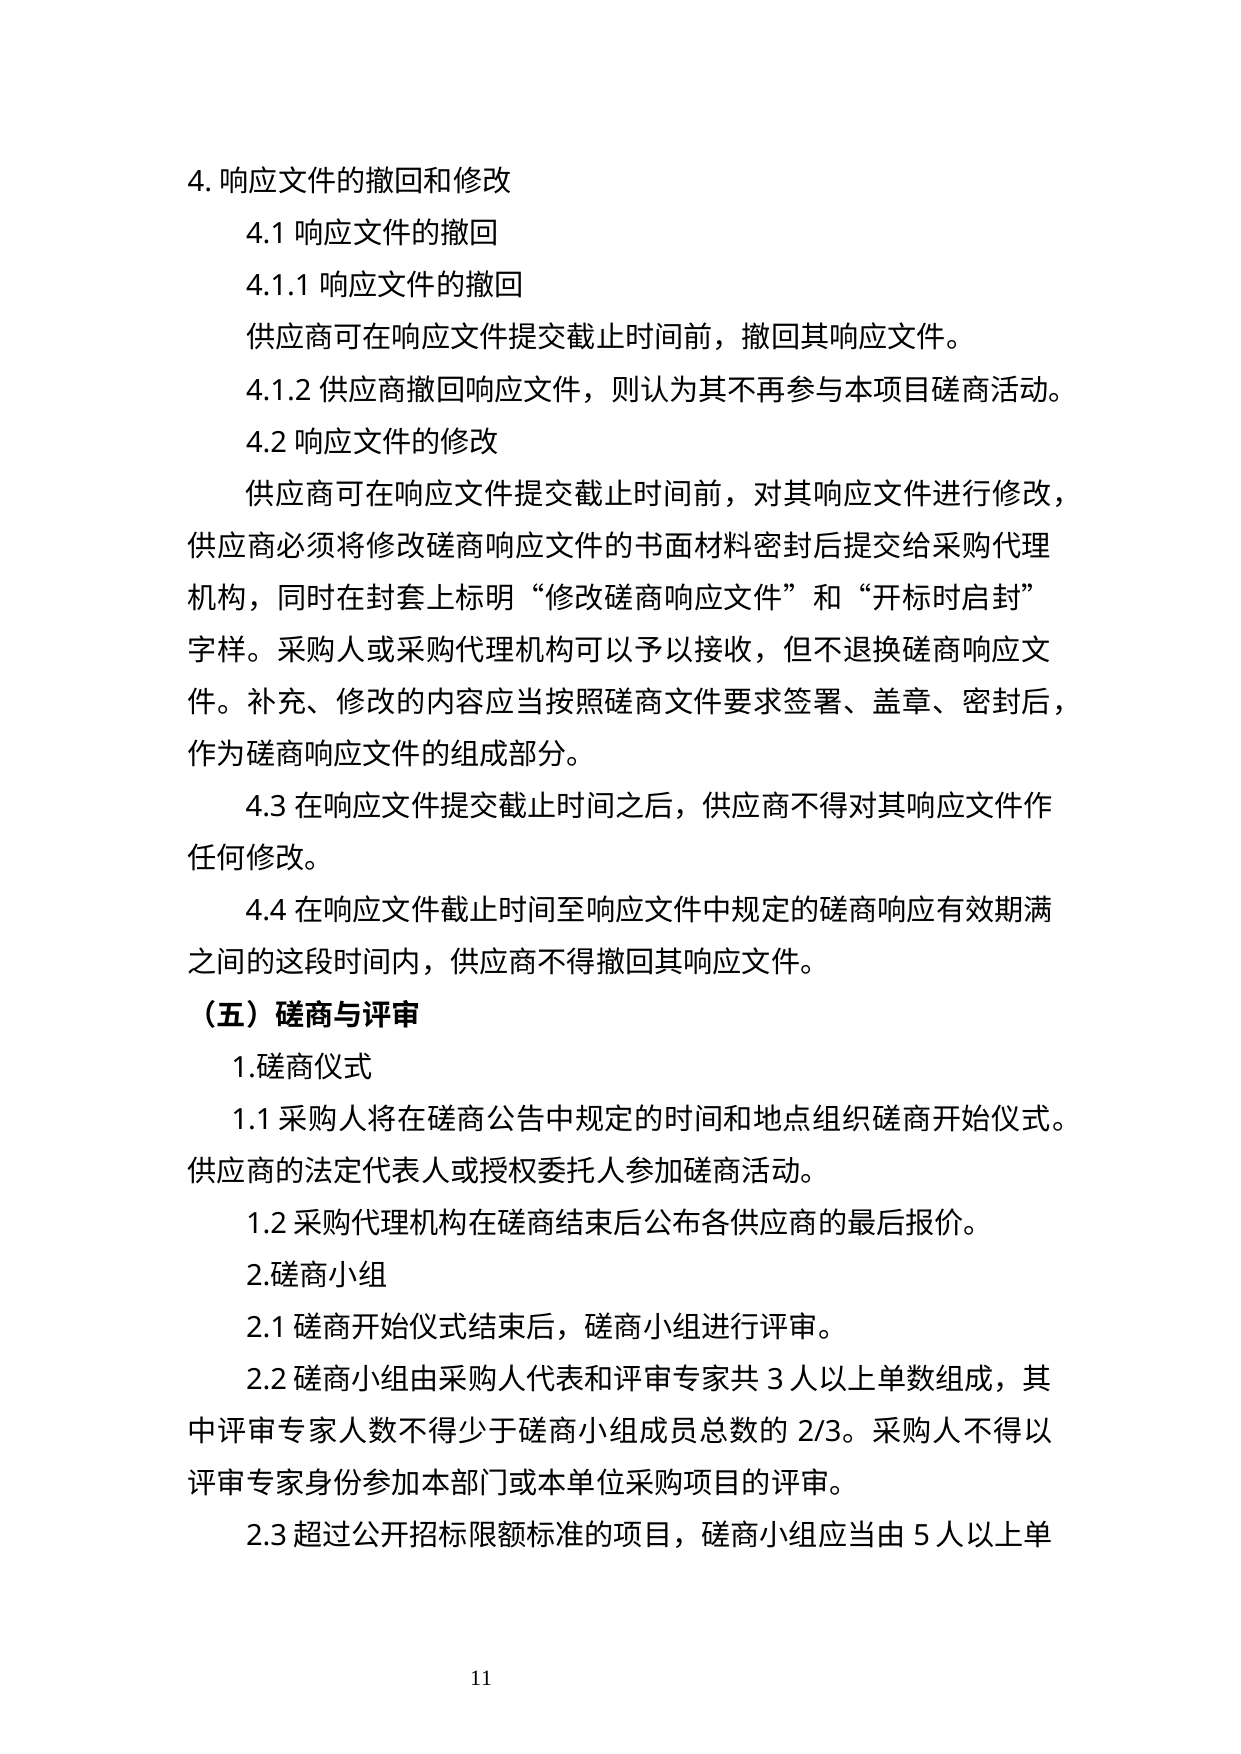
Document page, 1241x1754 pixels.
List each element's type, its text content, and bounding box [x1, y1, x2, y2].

text 2.1磋商开始仪式结束后，磋商小组进行评审。 [187, 1296, 1053, 1348]
text 2.2磋商小组由采购人代表和评审专家共3人以上单数组成，其中评审专家人数不得少于磋商小组成员总数的2/3。采购人不得以评审专家身份参加本部门或本单位采购项目的评审。 [187, 1348, 1053, 1504]
text 4. 响应文件的撤回和修改 [187, 150, 1053, 202]
text 4.1.1 响应文件的撤回 [187, 254, 1053, 306]
text 供应商可在响应文件提交截止时间前，撤回其响应文件。 [187, 306, 1053, 358]
text 供应商可在响应文件提交截止时间前，对其响应文件进行修改，供应商必须将修改磋商响应文件的书面材料密封后提交给采购代理机构，同时在封套上标明“修改磋商响应文件”和“开标时启封”字样。采购人或采购代理机构可以予以接收，但不退换磋商响应文件。补充、修改的内容应当按照磋商文件要求签署、盖章、密封后，作为磋商响应文件的组成部分。 [187, 462, 1053, 775]
text 4.2 响应文件的修改 [187, 410, 1053, 462]
text 1.1采购人将在磋商公告中规定的时间和地点组织磋商开始仪式。供应商的法定代表人或授权委托人参加磋商活动。 [187, 1087, 1053, 1192]
text 2.磋商小组 [187, 1244, 1053, 1296]
text 4.3 在响应文件提交截止时间之后，供应商不得对其响应文件作任何修改。 [187, 775, 1053, 879]
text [187, 1504, 1053, 1556]
text （五）磋商与评审 [187, 983, 1053, 1035]
text 4.1.2 供应商撤回响应文件，则认为其不再参与本项目磋商活动。 [187, 358, 1053, 410]
text 1.磋商仪式 [187, 1035, 1053, 1087]
text 4.1 响应文件的撤回 [187, 202, 1053, 254]
text 4.4 在响应文件截止时间至响应文件中规定的磋商响应有效期满之间的这段时间内，供应商不得撤回其响应文件。 [187, 879, 1053, 983]
text 1.2采购代理机构在磋商结束后公布各供应商的最后报价。 [187, 1192, 1053, 1244]
